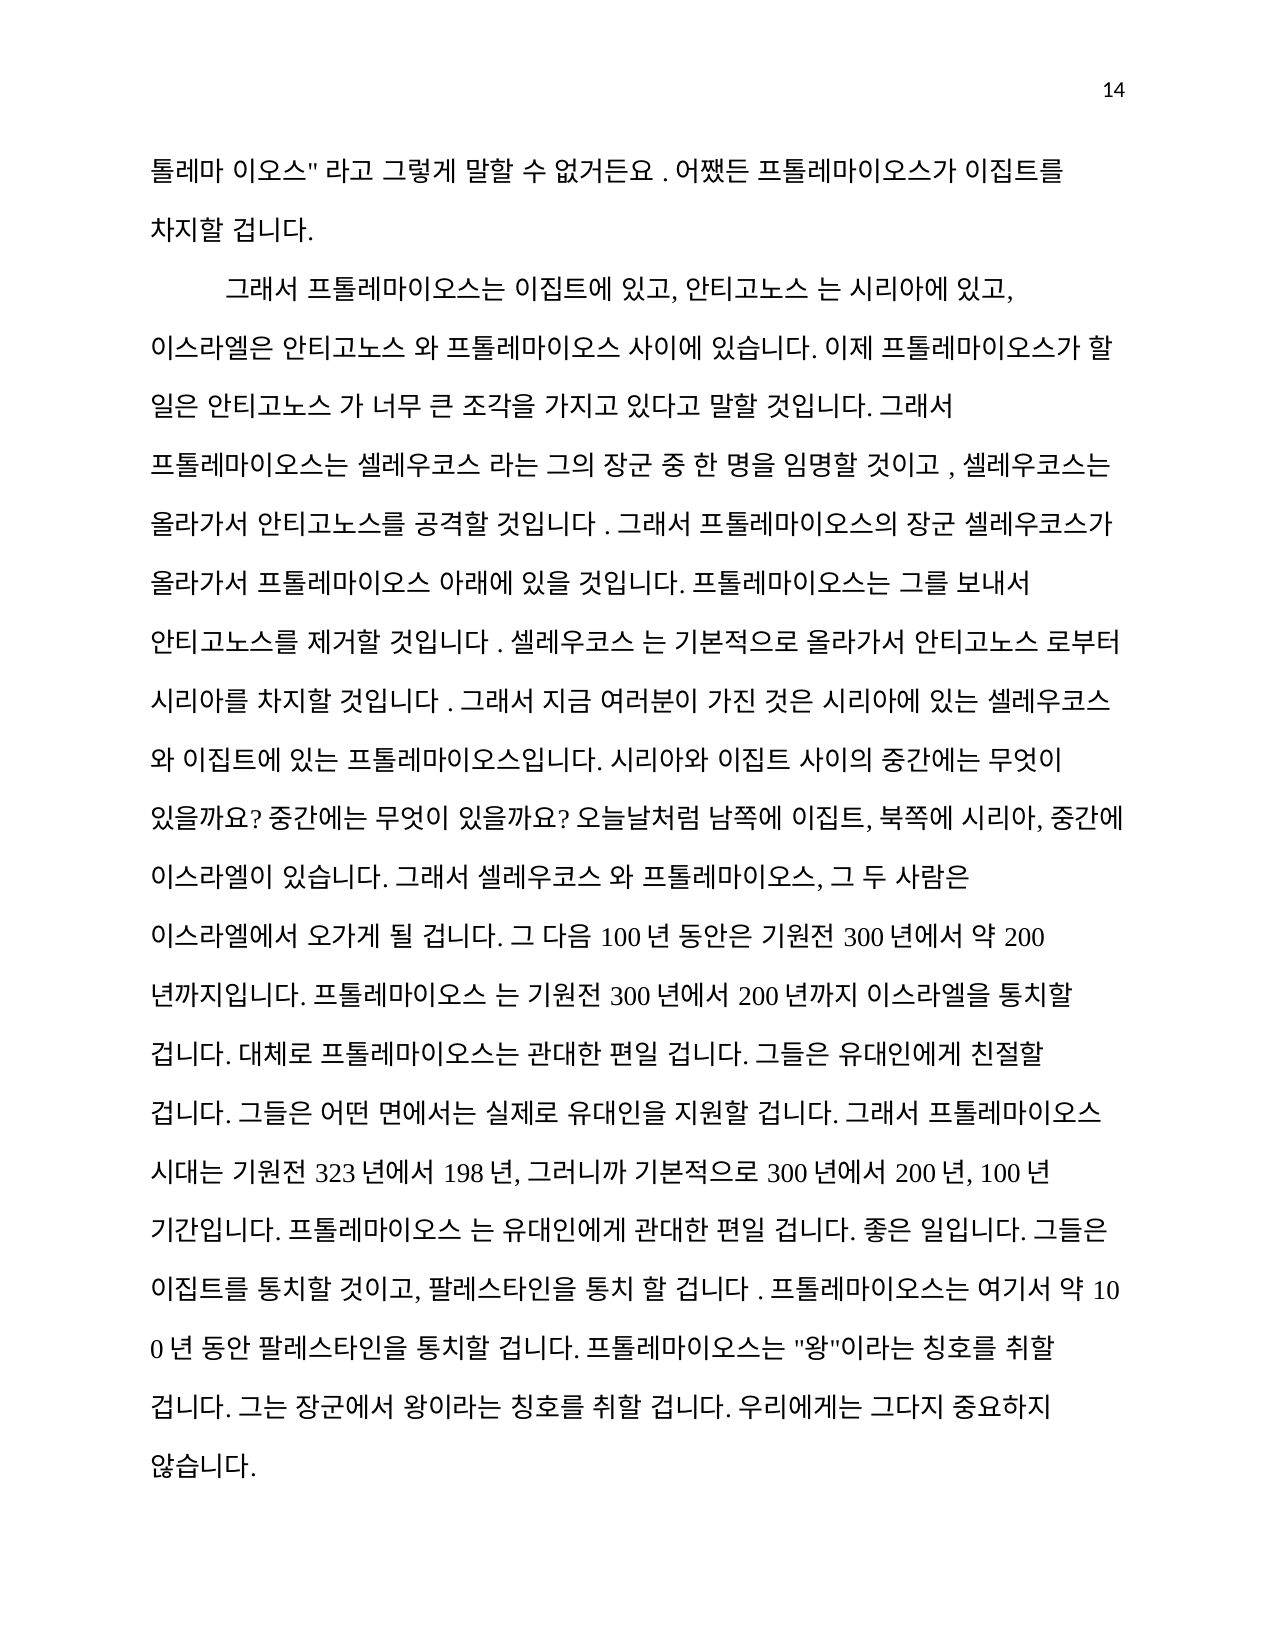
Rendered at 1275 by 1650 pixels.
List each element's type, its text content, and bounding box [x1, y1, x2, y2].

text 그래서 프톨레마이오스는 이집트에 있고, 안티고노스 는 시리아에 있고, 이스라엘은 안티고노스 와 프톨레마이오스 사이에 있습니다. 이제 프톨레마이오스가 할 일은 안티고노스 가 너무 큰 조각을 가지고 있다고 말할 것입니다. 그래서 프톨레마이오스는 셀레우코스 라는 그의 장군 중 한 명을 임명할 것이고 , 셀레우코스는 올라가서 안티고노스를 공격할 것입니다 . 그래서 프톨레마이오스의 장군 셀레우코스가 올라가서 프톨레마이오스 아래에 있을 것입니다. 프톨레마이오스는 그를 보내서 안티고노스를 제거할 것입니다 . 셀레우코스 는 기본적으로 올라가서 안티고노스 로부터 시리아를 차지할 것입니다 . 그래서 지금 여러분이 가진 것은 시리아에 있는 셀레우코스 와 이집트에 있는 프톨레마이오스입니다. 시리아와 이집트 사이의 중간에는 무엇이 있을까요? 중간에는 무엇이 있을까요? 오늘날처럼 남쪽에 이집트, 북쪽에 시리아, 중간에 이스라엘이 있습니다. 그래서 셀레우코스 와 프톨레마이오스, 그 두 사람은 이스라엘에서 오가게 될 겁니다. 그 다음 100년 동안은 기원전 300년에서 약 200년까지입니다. 프톨레마이오스 는 기원전 300년에서 200년까지 이스라엘을 통치할 겁니다. 대체로 프톨레마이오스는 관대한 편일 겁니다. 그들은 유대인에게 친절할 겁니다. 그들은 어떤 면에서는 실제로 유대인을 지원할 겁니다. 그래서 프톨레마이오스 시대는 기원전 323년에서 198년, 그러니까 기본적으로 300년에서 200년, 100년 기간입니다. 프톨레마이오스 는 유대인에게 관대한 편일 겁니다. 좋은 일입니다. 그들은 이집트를 통치할 것이고, 팔레스타인을 통치 할 겁니다 . 프톨레마이오스는 여기서 약 100년 동안 팔레스타인을 통치할 겁니다. 프톨레마이오스는 "왕"이라는 칭호를 취할 겁니다. 그는 장군에서 왕이라는 칭호를 취할 겁니다. 우리에게는 그다지 중요하지 않습니다. [150, 268, 1125, 1484]
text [150, 150, 1125, 248]
